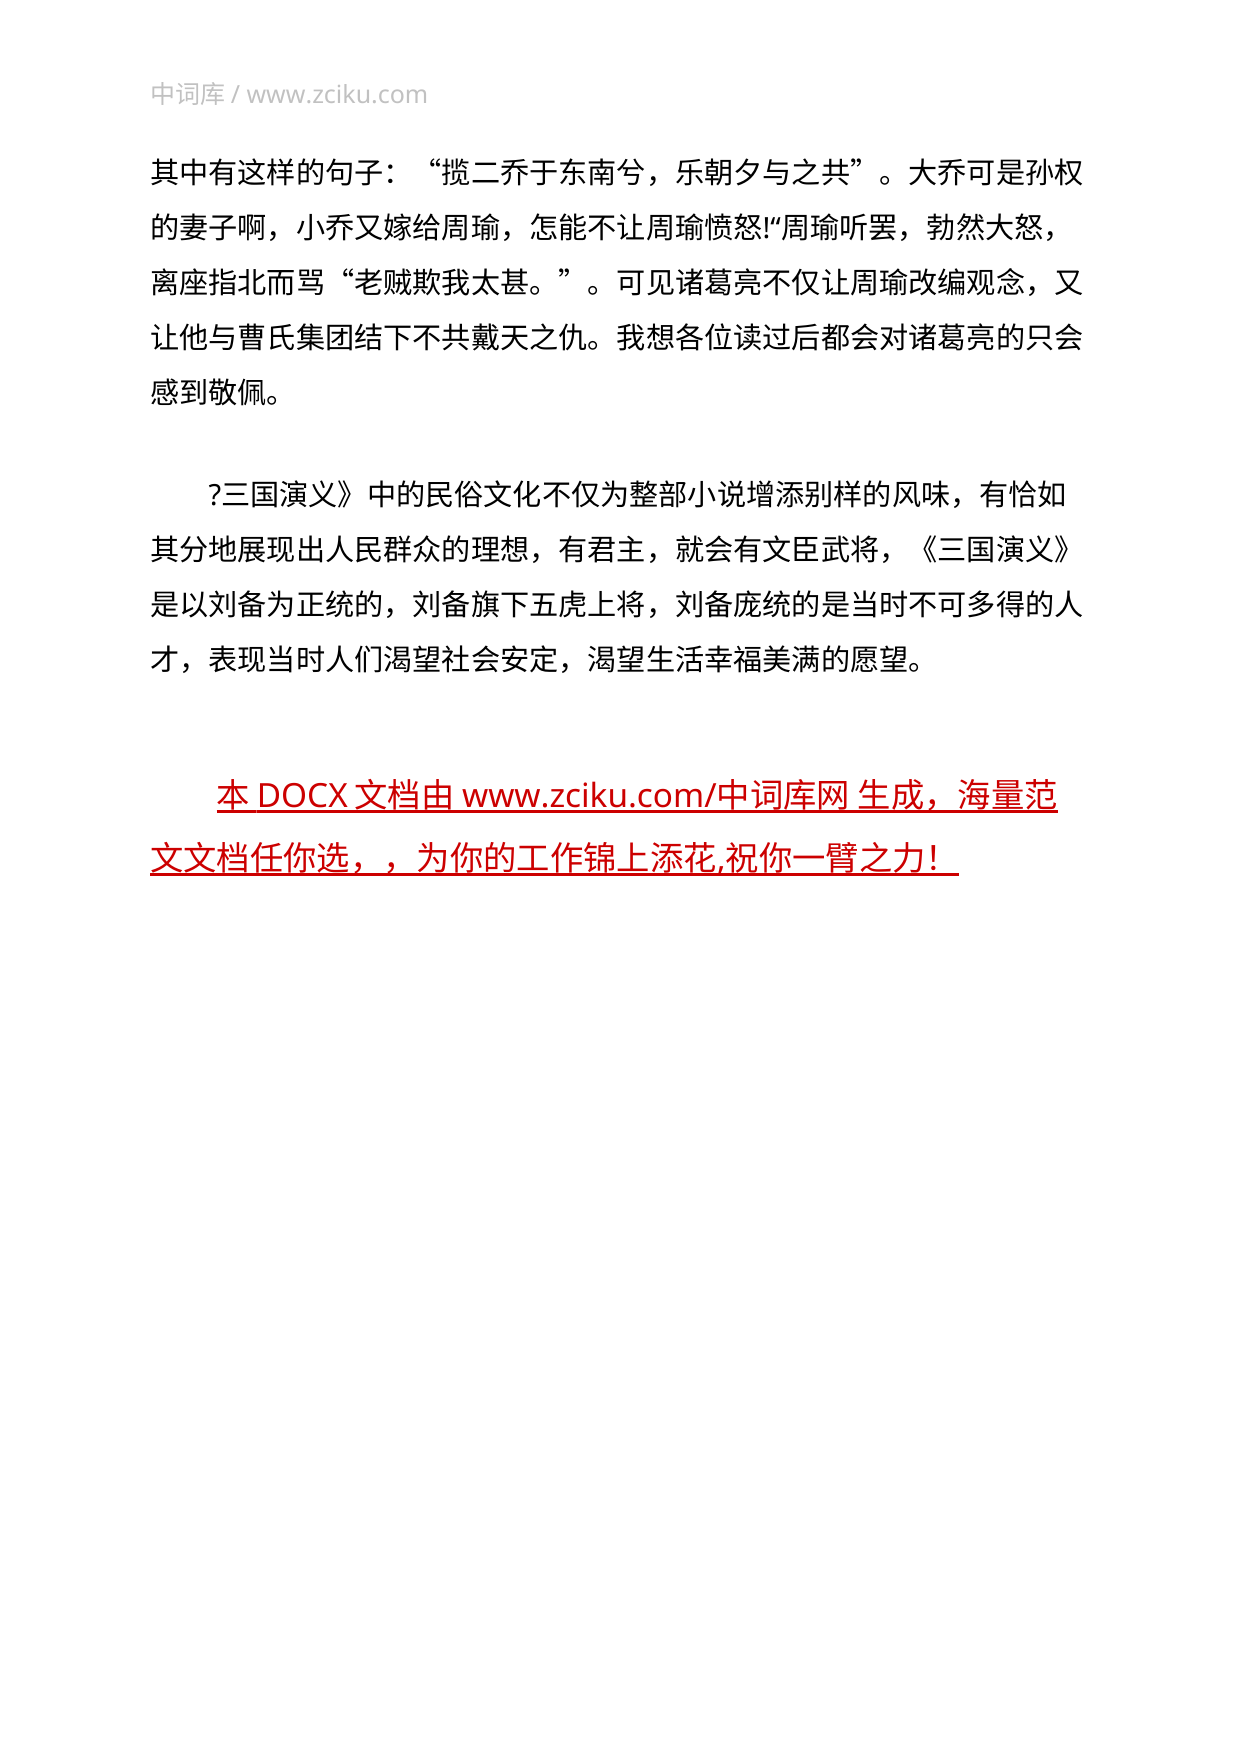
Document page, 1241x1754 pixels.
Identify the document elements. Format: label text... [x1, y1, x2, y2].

text 本DOCX文档由 www.zciku.com/中词库网 生成，海量范文文档任你选，，为你的工作锦上添花,祝你一臂之力！ [150, 769, 1090, 881]
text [150, 150, 1090, 412]
text ?三国演义》中的民俗文化不仅为整部小说增添别样的风味，有恰如其分地展现出人民群众的理想，有君主，就会有文臣武将，《三国演义》是以刘备为正统的，刘备旗下五虎上将，刘备庞统的是当时不可多得的人才，表现当时人们渴望社会安定，渴望生活幸福美满的愿望。 [150, 471, 1090, 678]
